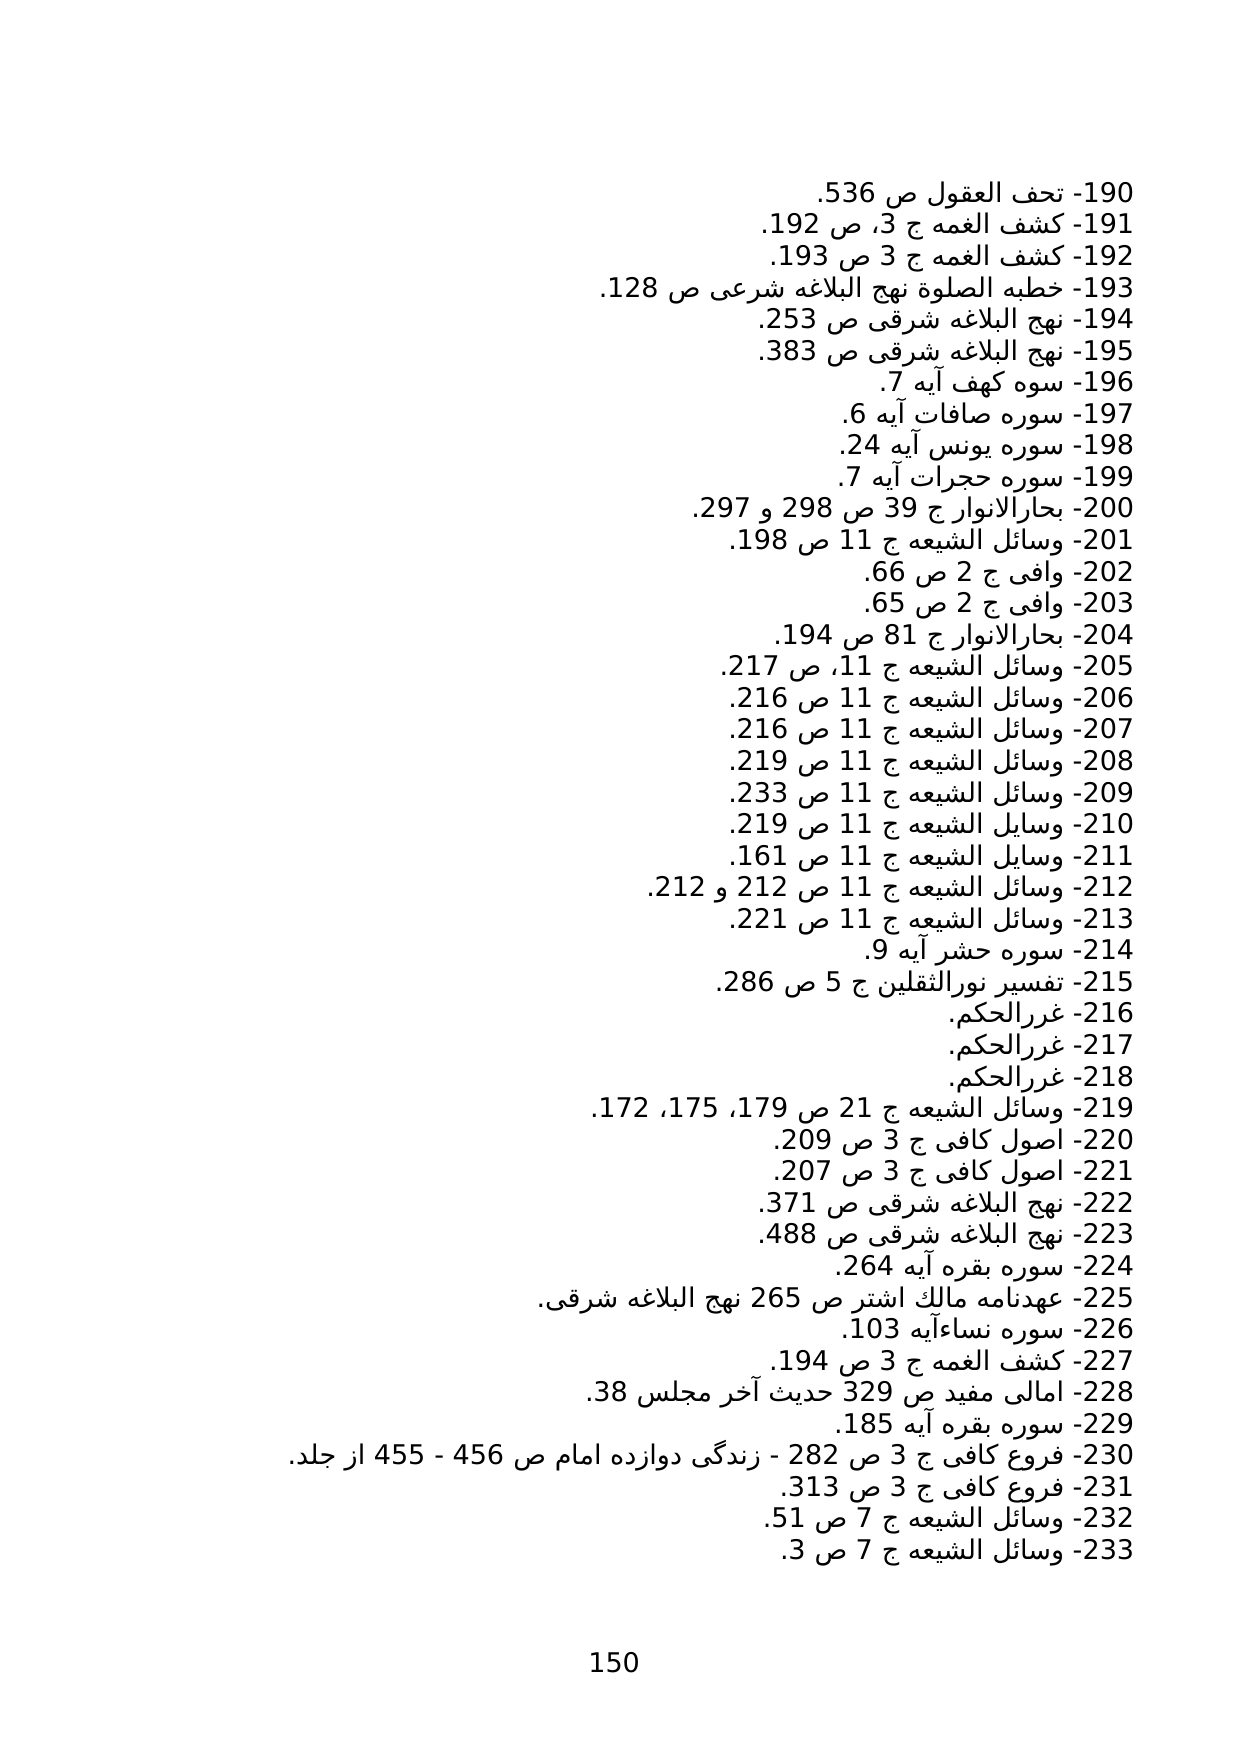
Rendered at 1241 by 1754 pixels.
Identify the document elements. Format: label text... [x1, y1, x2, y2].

text 220- اصول كافى ج 3 ص 209. [94, 1124, 1134, 1156]
text 211- وسايل الشيعه ج 11 ص 161. [94, 840, 1134, 872]
text 219- وسائل الشيعه ج 21 ص 179، 175، 172. [94, 1092, 1134, 1124]
text 222- نهج البلاغه شرقى ص 371. [94, 1187, 1134, 1219]
text 197- سوره صافات آيه 6. [94, 398, 1134, 430]
text 202- وافى ج 2 ص 66. [94, 556, 1134, 587]
text 203- وافى ج 2 ص 65. [94, 587, 1134, 619]
text 233- وسائل الشيعه ج 7 ص 3. [94, 1534, 1134, 1566]
text 205- وسائل الشيعه ج 11، ص 217. [94, 651, 1134, 682]
text 195- نهج البلاغه شرقى ص 383. [94, 335, 1134, 367]
text 199- سوره حجرات آيه 7. [94, 461, 1134, 493]
text 209- وسائل الشيعه ج 11 ص 233. [94, 777, 1134, 808]
text 221- اصول كافى ج 3 ص 207. [94, 1156, 1134, 1187]
text 191- كشف الغمه ج 3، ص 192. [94, 209, 1134, 240]
text 213- وسائل الشيعه ج 11 ص 221. [94, 903, 1134, 935]
text 210- وسايل الشيعه ج 11 ص 219. [94, 808, 1134, 840]
text 201- وسائل الشيعه ج 11 ص 198. [94, 524, 1134, 556]
text 206- وسائل الشيعه ج 11 ص 216. [94, 682, 1134, 714]
text 227- كشف الغمه ج 3 ص 194. [94, 1345, 1134, 1377]
text 196- سوه كهف آيه 7. [94, 367, 1134, 398]
text 217- غررالحكم. [94, 1029, 1134, 1061]
text 207- وسائل الشيعه ج 11 ص 216. [94, 714, 1134, 745]
text 223- نهج البلاغه شرقى ص 488. [94, 1219, 1134, 1250]
text 215- تفسير نورالثقلين ج 5 ص 286. [94, 966, 1134, 998]
text 193- خطبه الصلوة نهج البلاغه شرعى ص 128. [94, 272, 1134, 303]
text 198- سوره يونس آيه 24. [94, 430, 1134, 461]
text 226- سوره نساءآيه 103. [94, 1313, 1134, 1345]
text 190- تحف العقول ص 536. [94, 177, 1134, 209]
text 229- سوره بقره آيه 185. [94, 1408, 1134, 1440]
text 225- عهدنامه مالك اشتر ص 265 نهج البلاغه شرقى. [94, 1282, 1134, 1313]
text 212- وسائل الشيعه ج 11 ص 212 و 212. [94, 872, 1134, 903]
text 204- بحارالانوار ج 81 ص 194. [94, 619, 1134, 651]
text 200- بحارالانوار ج 39 ص 298 و 297. [94, 493, 1134, 524]
text 230- فروع كافى ج 3 ص 282 - زندگى دوازده امام ص 456 - 455 از جلد. [94, 1440, 1134, 1471]
text 208- وسائل الشيعه ج 11 ص 219. [94, 745, 1134, 777]
text 228- امالى مفيد ص 329 حديث آخر مجلس 38. [94, 1377, 1134, 1408]
text 231- فروع كافى ج 3 ص 313. [94, 1471, 1134, 1503]
text 214- سوره حشر آيه 9. [94, 935, 1134, 966]
text 216- غررالحكم. [94, 998, 1134, 1029]
text 194- نهج البلاغه شرقى ص 253. [94, 303, 1134, 335]
text 192- كشف الغمه ج 3 ص 193. [94, 240, 1134, 272]
text 232- وسائل الشيعه ج 7 ص 51. [94, 1503, 1134, 1534]
text 224- سوره بقره آيه 264. [94, 1250, 1134, 1282]
text 218- غررالحكم. [94, 1061, 1134, 1092]
